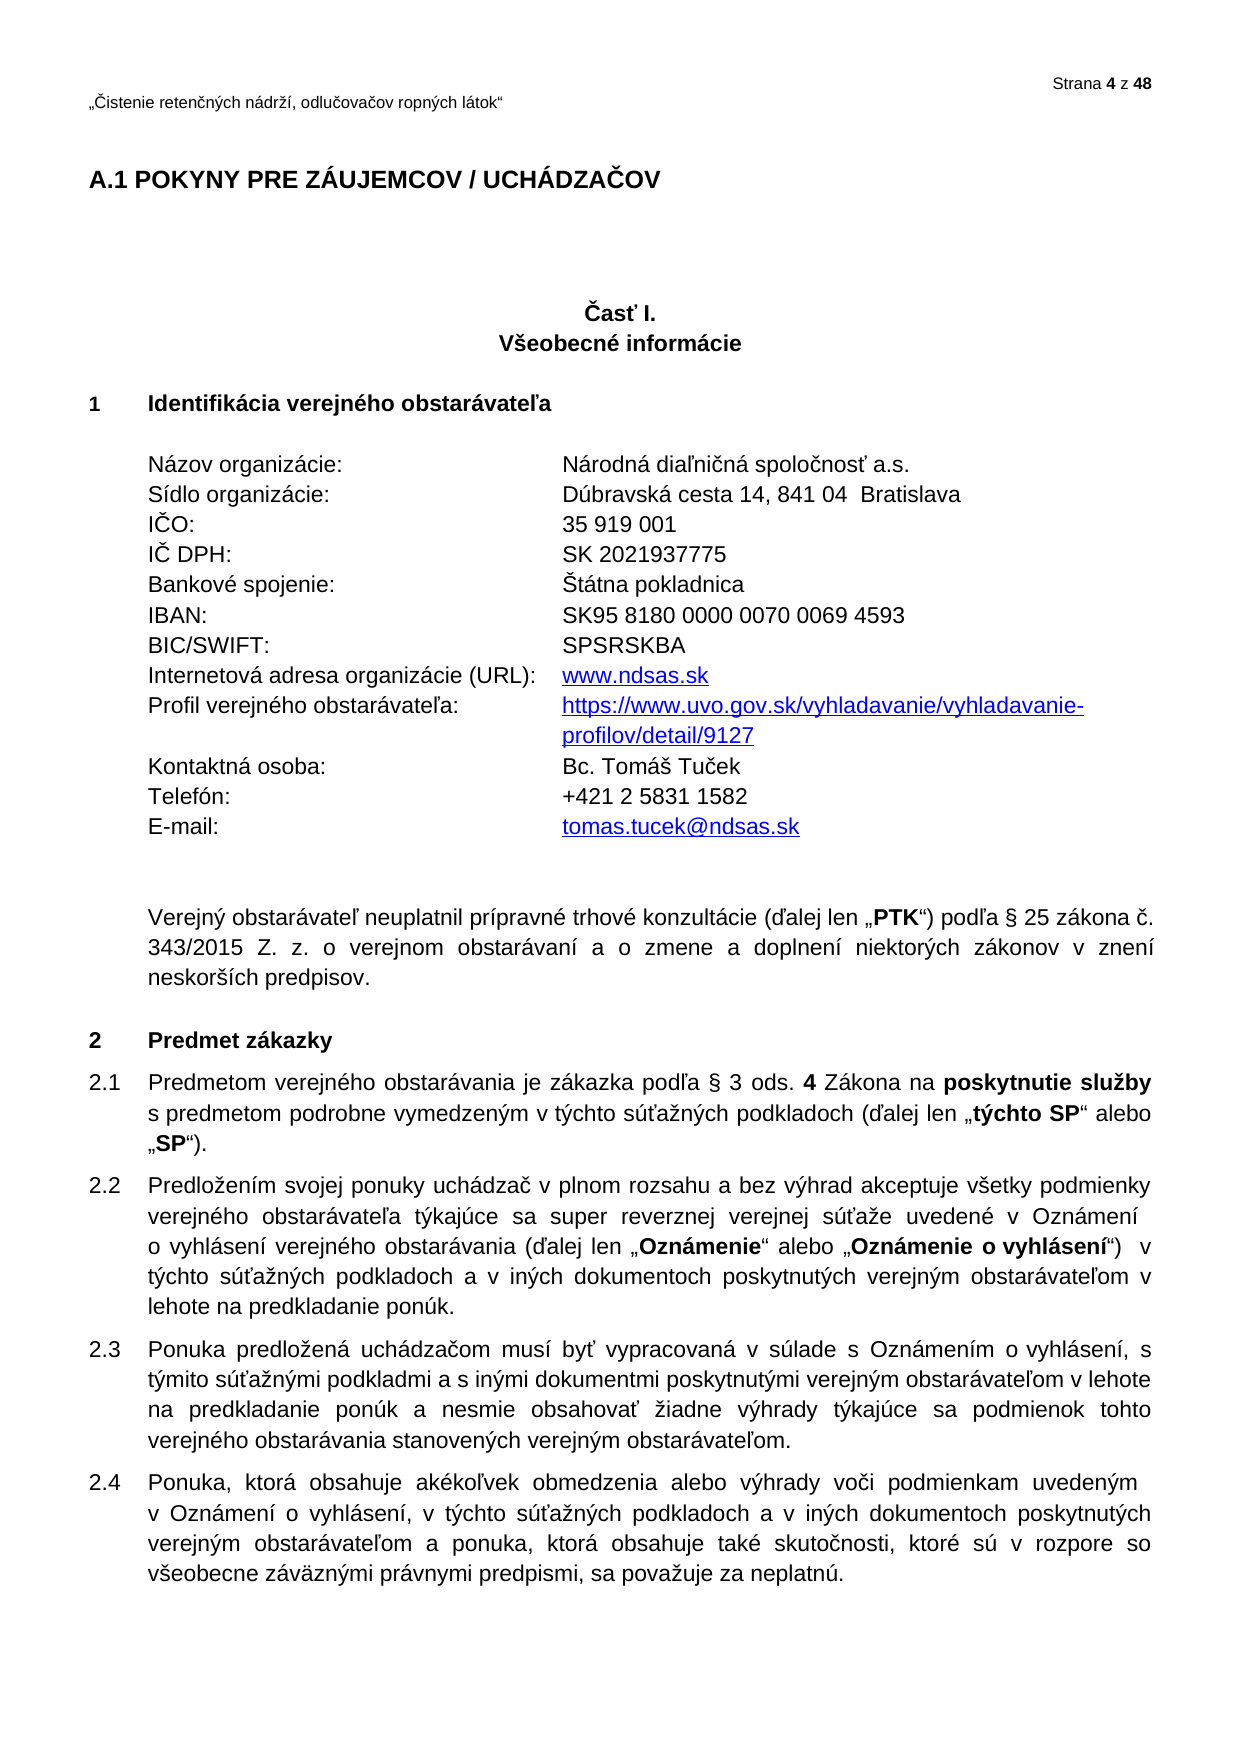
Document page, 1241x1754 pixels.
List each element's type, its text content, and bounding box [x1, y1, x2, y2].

text IČO: 35 919 001 [148, 511, 1154, 537]
text E-mail: tomas.tucek@ndsas.sk [148, 813, 1154, 839]
subtitle Všeobecné informácie [89, 330, 1152, 356]
subtitle A.1 POKYNY PRE ZÁUJEMCOV / UCHÁDZAČOV [89, 165, 1152, 193]
text Bankové spojenie: Štátna pokladnica [148, 571, 1152, 598]
text Profil verejného obstarávateľa: https://www.uvo.gov.sk/vyhladavanie/vyhladavanie-profilov/detail/9127 [148, 692, 1154, 749]
list Ponuka predložená uchádzačom musí byť vypracovaná v súlade s Oznámením o vyhlásení, s týmito súťažnými podkladmi a s inými dokumentmi poskytnutými verejným obstarávateľom v lehote na predkladanie ponúk a nesmie obsahovať žiadne výhrady týkajúce sa podmienok tohto verejného obstarávania stanovených verejným obstarávateľom. [89, 1336, 1152, 1453]
text Telefón: +421 2 5831 1582 [148, 783, 1154, 809]
text Sídlo organizácie: Dúbravská cesta 14, 841 04 Bratislava [148, 481, 1154, 507]
text Verejný obstarávateľ neuplatnil prípravné trhové konzultácie (ďalej len „PTK“) podľa § 25 zákona č. 343/2015 Z. z. o verejnom obstarávaní a o zmene a doplnení niektorých zákonov v znení neskorších predpisov. [148, 904, 1154, 991]
text Internetová adresa organizácie (URL): www.ndsas.sk [148, 662, 1154, 688]
subtitle Časť I. [89, 299, 1152, 326]
text Kontaktná osoba: Bc. Tomáš Tuček [148, 753, 1154, 779]
text BIC/SWIFT: SPSRSKBA [148, 632, 1152, 658]
list Predmetom verejného obstarávania je zákazka podľa § 3 ods. 4 Zákona na poskytnutie služby s predmetom podrobne vymedzeným v týchto súťažných podkladoch (ďalej len „týchto SP“ alebo „SP“). [89, 1069, 1152, 1156]
subtitle Identifikácia verejného obstarávateľa [89, 390, 1152, 417]
subtitle Predmet zákazky [89, 1027, 1152, 1053]
text IČ DPH: SK 2021937775 [148, 541, 1154, 568]
text IBAN: SK95 8180 0000 0070 0069 4593 [148, 602, 1152, 628]
list Predložením svojej ponuky uchádzač v plnom rozsahu a bez výhrad akceptuje všetky podmienky verejného obstarávateľa týkajúce sa super reverznej verejnej súťaže uvedené v Oznámení o vyhlásení verejného obstarávania (ďalej len „Oznámenie“ alebo „Oznámenie o vyhlásení“) v týchto súťažných podkladoch a v iných dokumentoch poskytnutých verejným obstarávateľom v lehote na predkladanie ponúk. [89, 1172, 1152, 1319]
text Názov organizácie: Národná diaľničná spoločnosť a.s. [148, 451, 1154, 477]
list Ponuka, ktorá obsahuje akékoľvek obmedzenia alebo výhrady voči podmienkam uvedeným v Oznámení o vyhlásení, v týchto súťažných podkladoch a v iných dokumentoch poskytnutých verejným obstarávateľom a ponuka, ktorá obsahuje také skutočnosti, ktoré sú v rozpore so všeobecne záväznými právnymi predpismi, sa považuje za neplatnú. [89, 1469, 1152, 1586]
